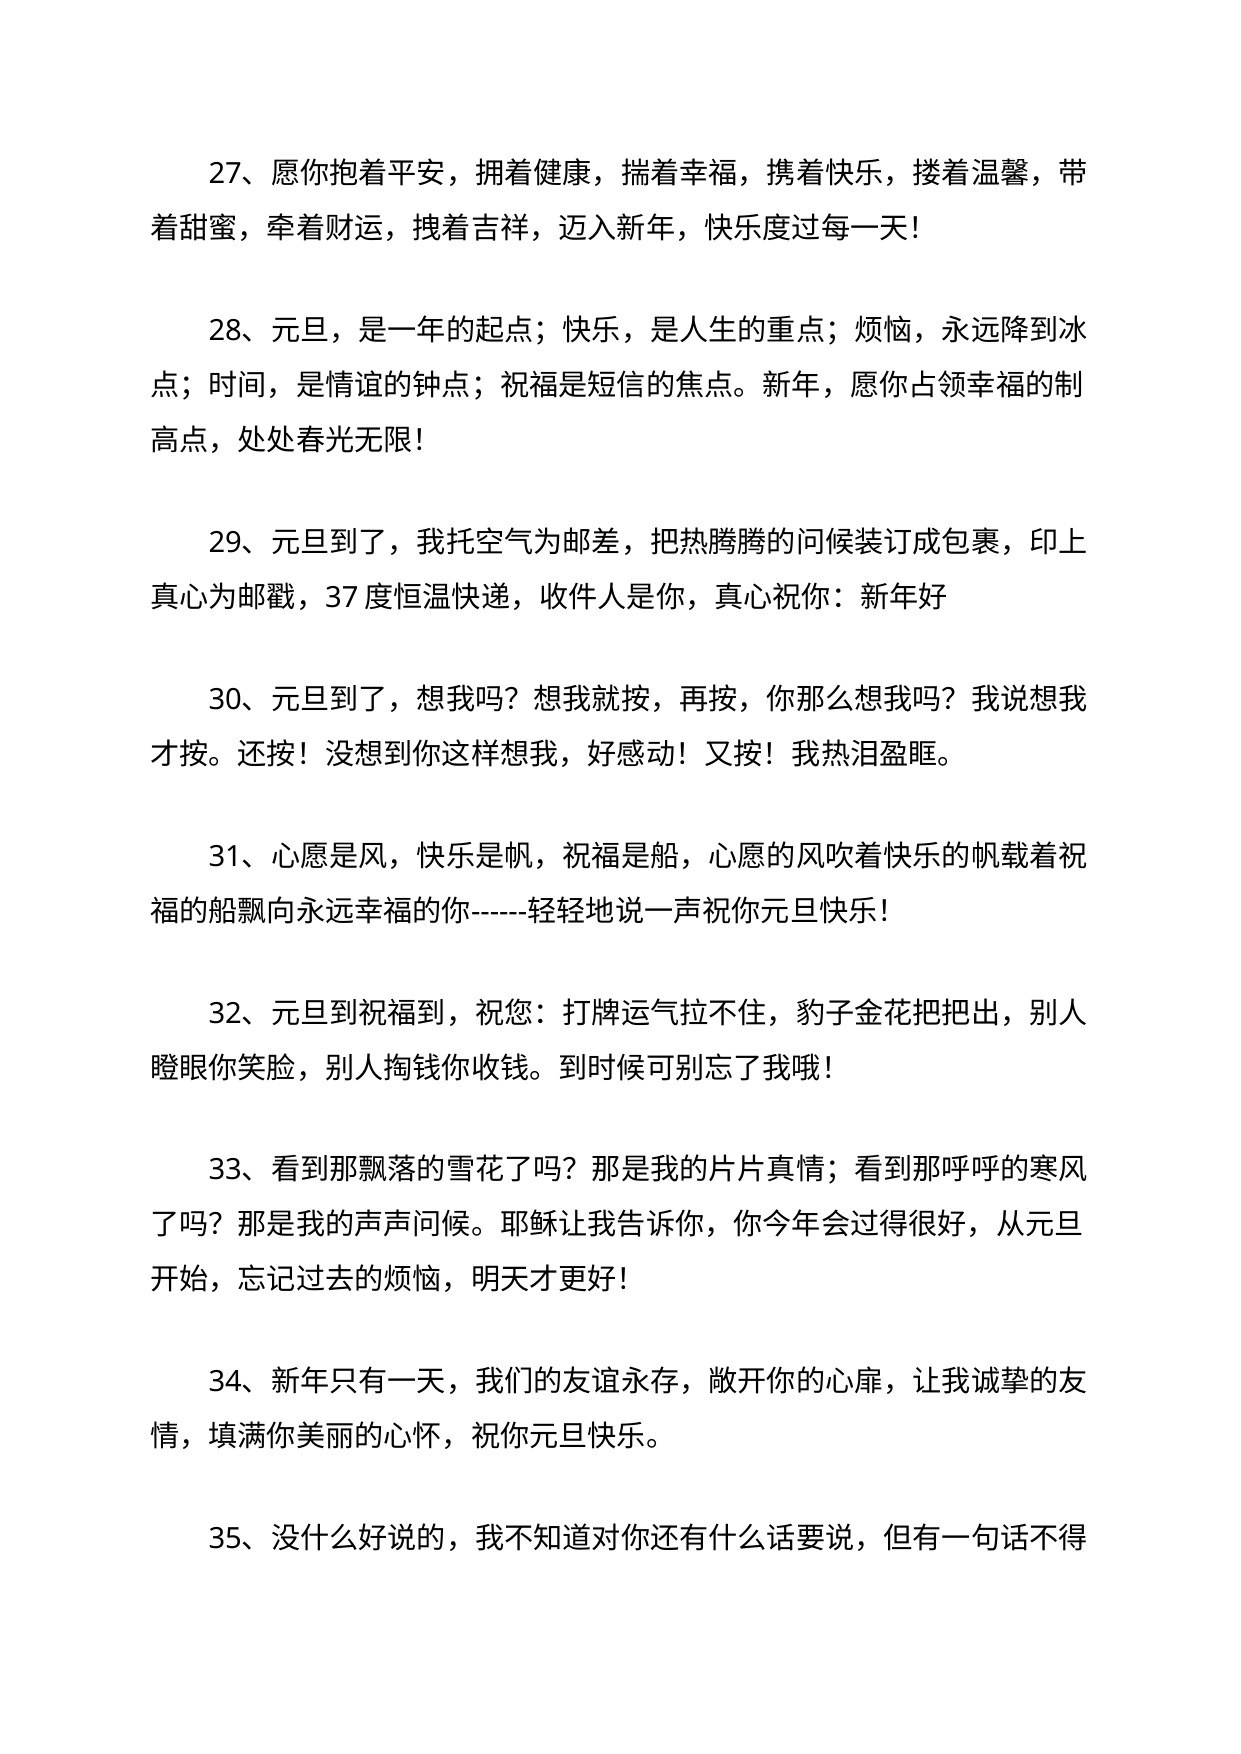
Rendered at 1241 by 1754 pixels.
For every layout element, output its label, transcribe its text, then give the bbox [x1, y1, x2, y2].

text 34、新年只有一天，我们的友谊永存，敞开你的心扉，让我诚挚的友情，填满你美丽的心怀，祝你元旦快乐。 [150, 1358, 1090, 1455]
text 27、愿你抱着平安，拥着健康，揣着幸福，携着快乐，搂着温馨，带着甜蜜，牵着财运，拽着吉祥，迈入新年，快乐度过每一天！ [150, 150, 1090, 247]
text 28、元旦，是一年的起点；快乐，是人生的重点；烦恼，永远降到冰点；时间，是情谊的钟点；祝福是短信的焦点。新年，愿你占领幸福的制高点，处处春光无限！ [150, 307, 1090, 459]
text 29、元旦到了，我托空气为邮差，把热腾腾的问候装订成包裹，印上真心为邮戳，37度恒温快递，收件人是你，真心祝你：新年好 [150, 518, 1090, 616]
text 31、心愿是风，快乐是帆，祝福是船，心愿的风吹着快乐的帆载着祝福的船飘向永远幸福的你------轻轻地说一声祝你元旦快乐！ [150, 832, 1090, 929]
text 30、元旦到了，想我吗？想我就按，再按，你那么想我吗？我说想我才按。还按！没想到你这样想我，好感动！又按！我热泪盈眶。 [150, 675, 1090, 773]
text 33、看到那飘落的雪花了吗？那是我的片片真情；看到那呼呼的寒风了吗？那是我的声声问候。耶稣让我告诉你，你今年会过得很好，从元旦开始，忘记过去的烦恼，明天才更好！ [150, 1146, 1090, 1298]
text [150, 1514, 1090, 1557]
text 32、元旦到祝福到，祝您：打牌运气拉不住，豹子金花把把出，别人瞪眼你笑脸，别人掏钱你收钱。到时候可别忘了我哦！ [150, 989, 1090, 1086]
